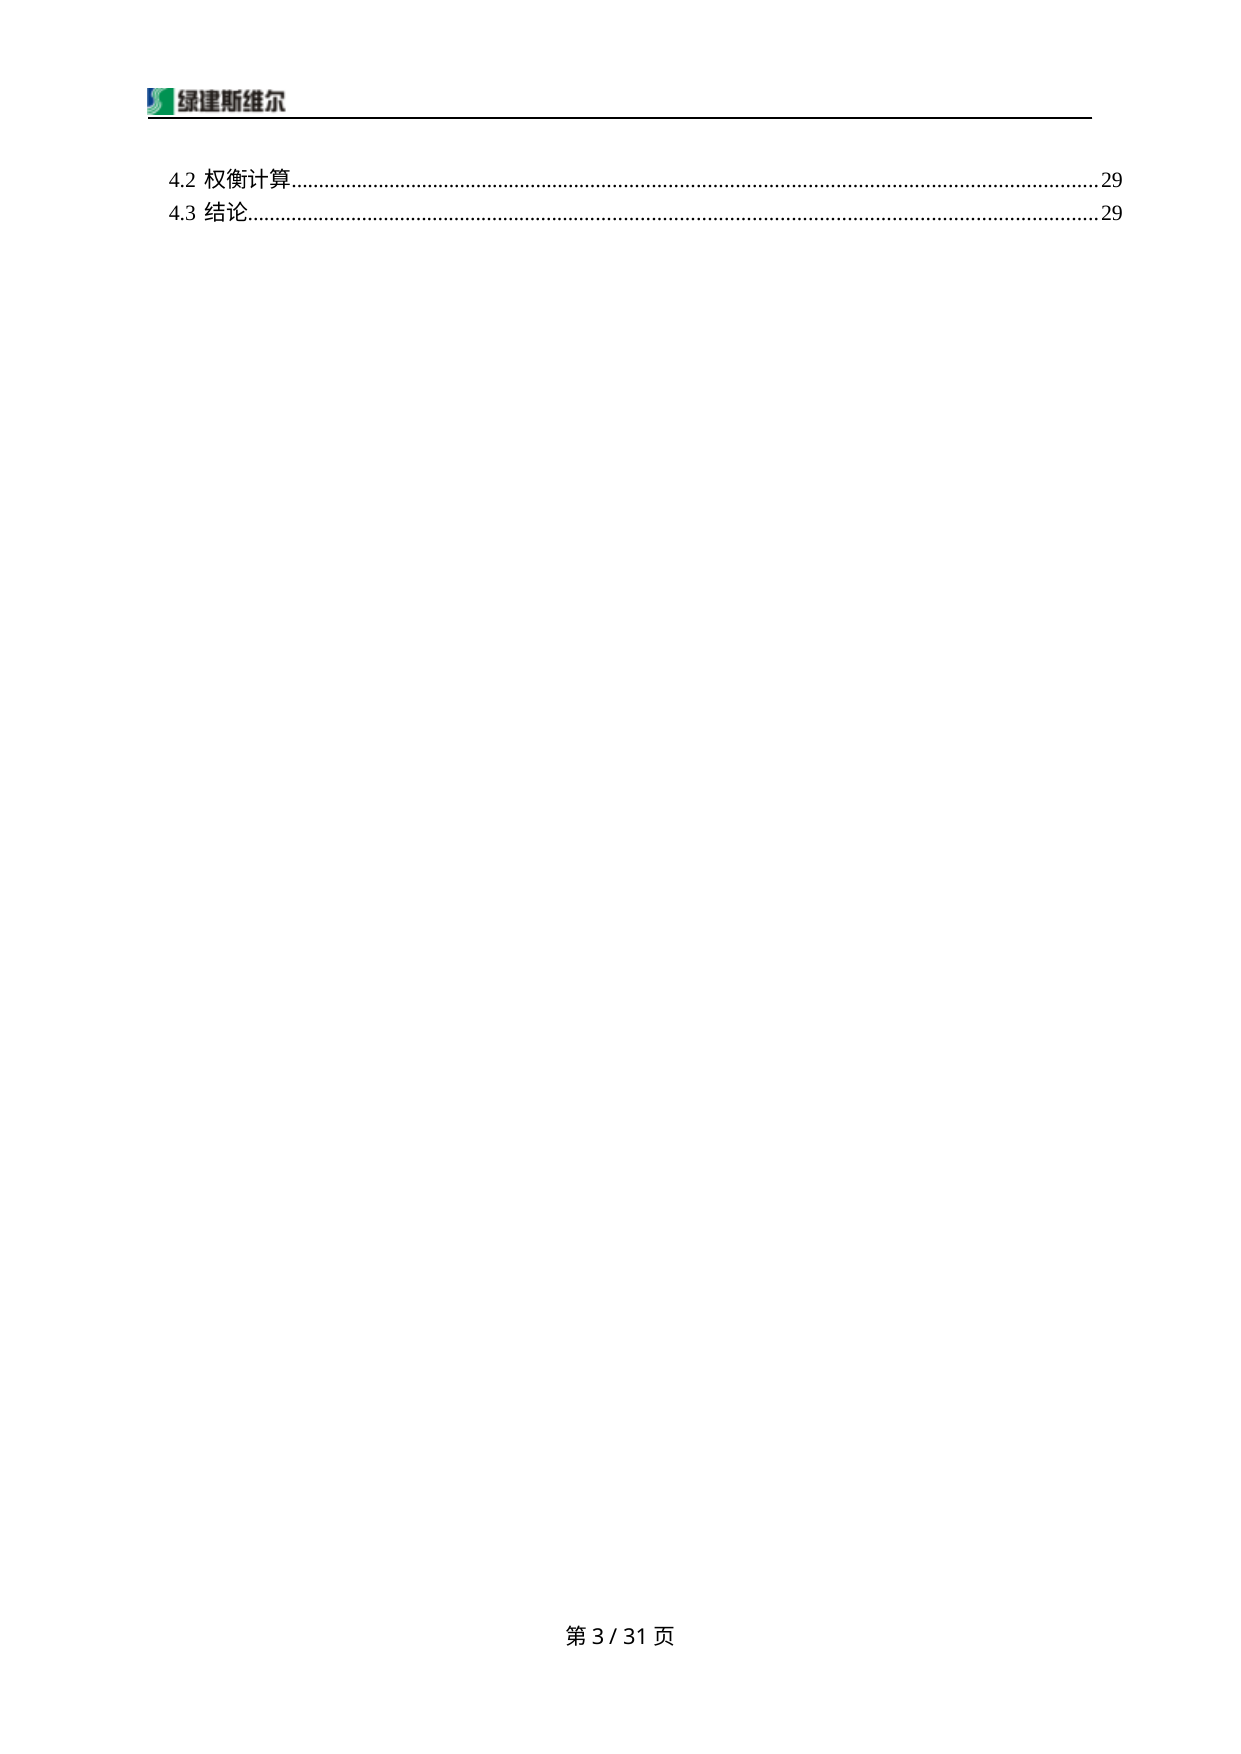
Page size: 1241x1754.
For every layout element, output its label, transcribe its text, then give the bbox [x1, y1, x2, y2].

text 4.3 结论 29 [168, 194, 1092, 227]
text 4.2 权衡计算 29 [168, 162, 1092, 194]
picture [147, 88, 289, 115]
